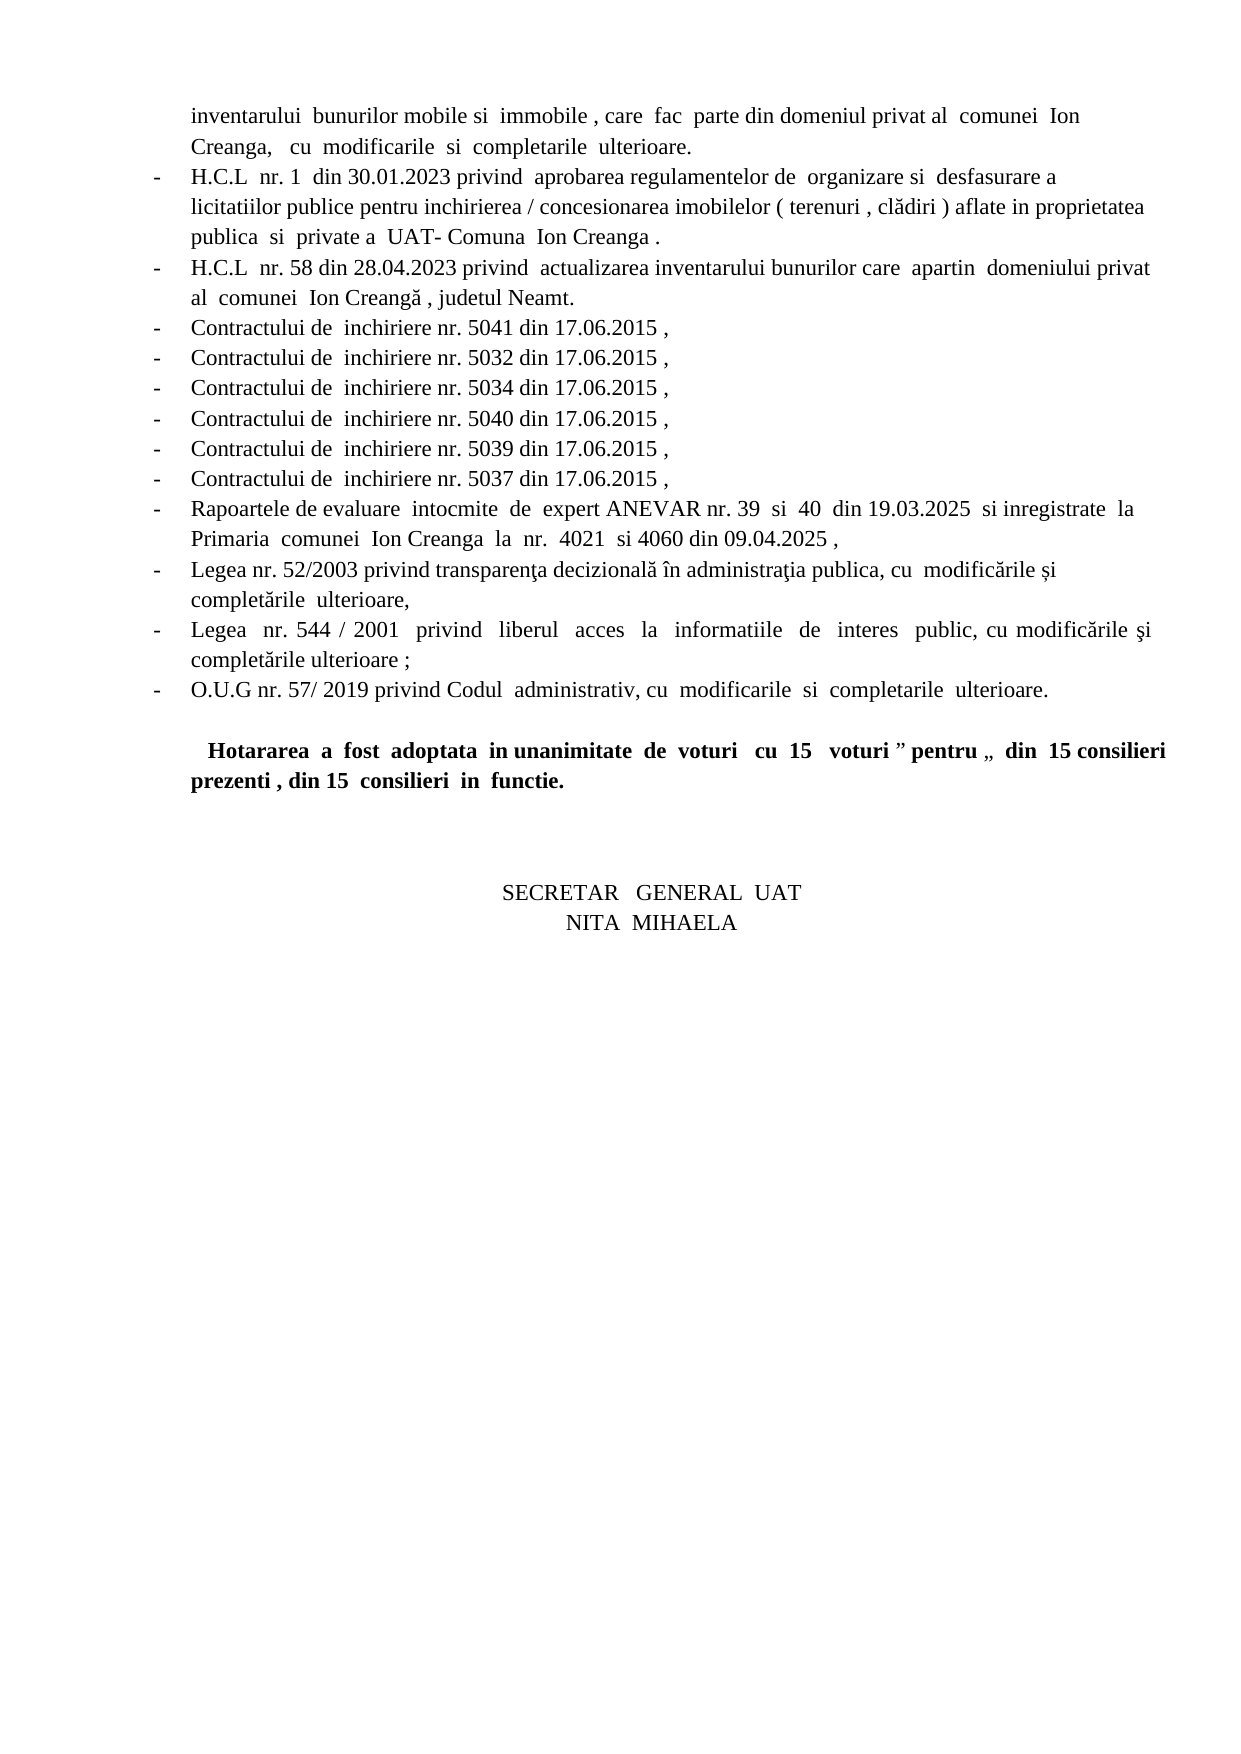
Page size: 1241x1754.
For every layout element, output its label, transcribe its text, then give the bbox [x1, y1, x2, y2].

list O.U.G nr. 57/ 2019 privind Codul administrativ, cu modificarile si completarile ulterioare. [153, 676, 1153, 703]
list Contractului de inchiriere nr. 5032 din 17.06.2015 , [153, 344, 1153, 371]
list Contractului de inchiriere nr. 5034 din 17.06.2015 , [153, 374, 1153, 401]
list Legea nr. 544 / 2001 privind liberul acces la informatiile de interes public, cu modificările şi completările ulterioare ; [153, 616, 1153, 673]
list Legea nr. 52/2003 privind transparenţa decizională în administraţia publica, cu modificările și completările ulterioare, [153, 556, 1153, 612]
text NITA MIHAELA [150, 909, 1153, 935]
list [153, 102, 1153, 159]
list Hotararea a fost adoptata in unanimitate de voturi cu 15 voturi ” pentru „ din 15 consilieri prezenti , din 15 consilieri in functie. [191, 737, 1169, 793]
text SECRETAR GENERAL UAT [150, 878, 1153, 905]
list Rapoartele de evaluare intocmite de expert ANEVAR nr. 39 si 40 din 19.03.2025 si inregistrate la Primaria comunei Ion Creanga la nr. 4021 si 4060 din 09.04.2025 , [153, 495, 1153, 552]
list H.C.L nr. 58 din 28.04.2023 privind actualizarea inventarului bunurilor care apartin domeniului privat al comunei Ion Creangă , judetul Neamt. [153, 253, 1153, 310]
list Contractului de inchiriere nr. 5040 din 17.06.2015 , [153, 404, 1153, 431]
list H.C.L nr. 1 din 30.01.2023 privind aprobarea regulamentelor de organizare si desfasurare a licitatiilor publice pentru inchirierea / concesionarea imobilelor ( terenuri , clădiri ) aflate in proprietatea publica si private a UAT- Comuna Ion Creanga . [153, 163, 1153, 250]
list Contractului de inchiriere nr. 5039 din 17.06.2015 , [153, 435, 1153, 461]
list Contractului de inchiriere nr. 5037 din 17.06.2015 , [153, 465, 1153, 491]
list Contractului de inchiriere nr. 5041 din 17.06.2015 , [153, 314, 1153, 340]
